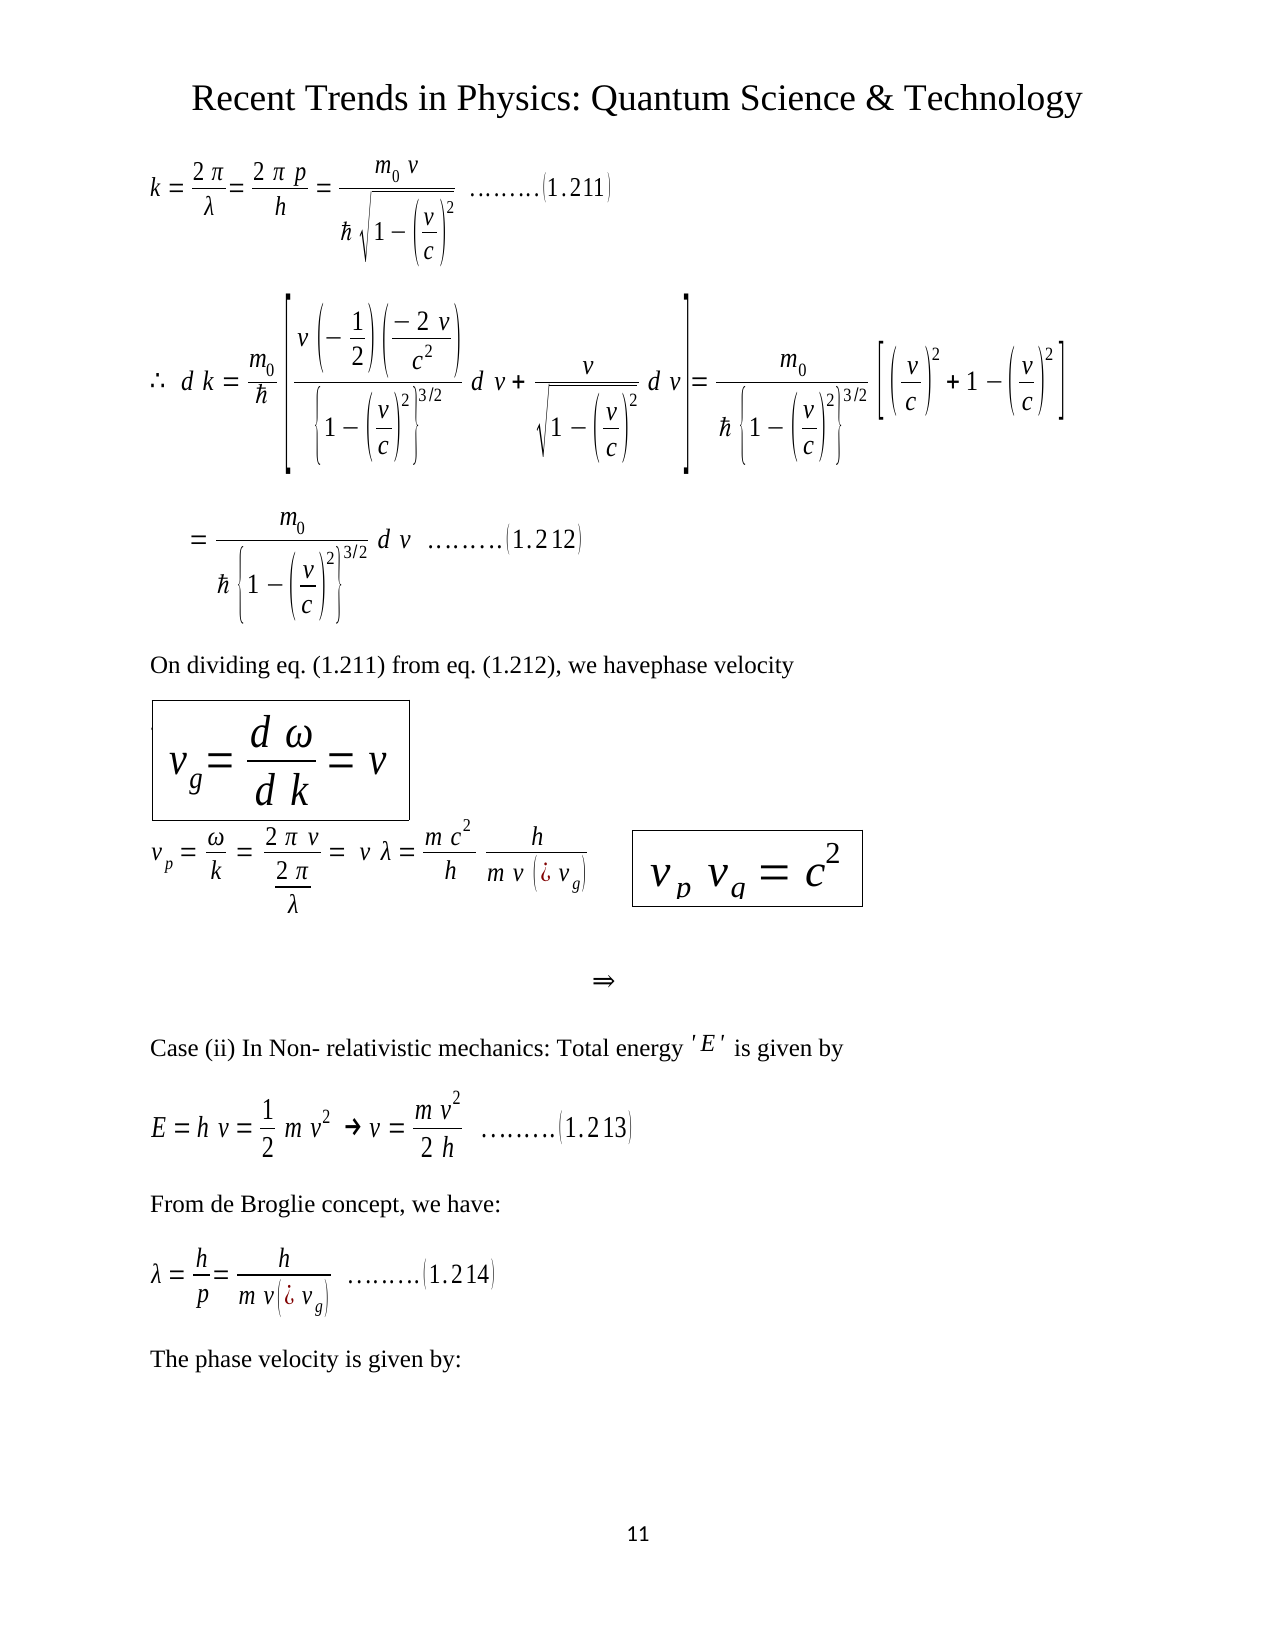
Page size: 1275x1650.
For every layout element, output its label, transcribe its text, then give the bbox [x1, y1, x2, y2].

text ⇒ [150, 816, 1125, 994]
text The phase velocity is given by: [150, 1344, 1125, 1373]
text From de Broglie concept, we have: [150, 1189, 1125, 1218]
text Case (ii) In Non- relativistic mechanics: Total energy is given by [150, 1029, 1125, 1062]
text On dividing eq. (1.211) from eq. (1.212), we havephase velocity [150, 650, 1125, 679]
